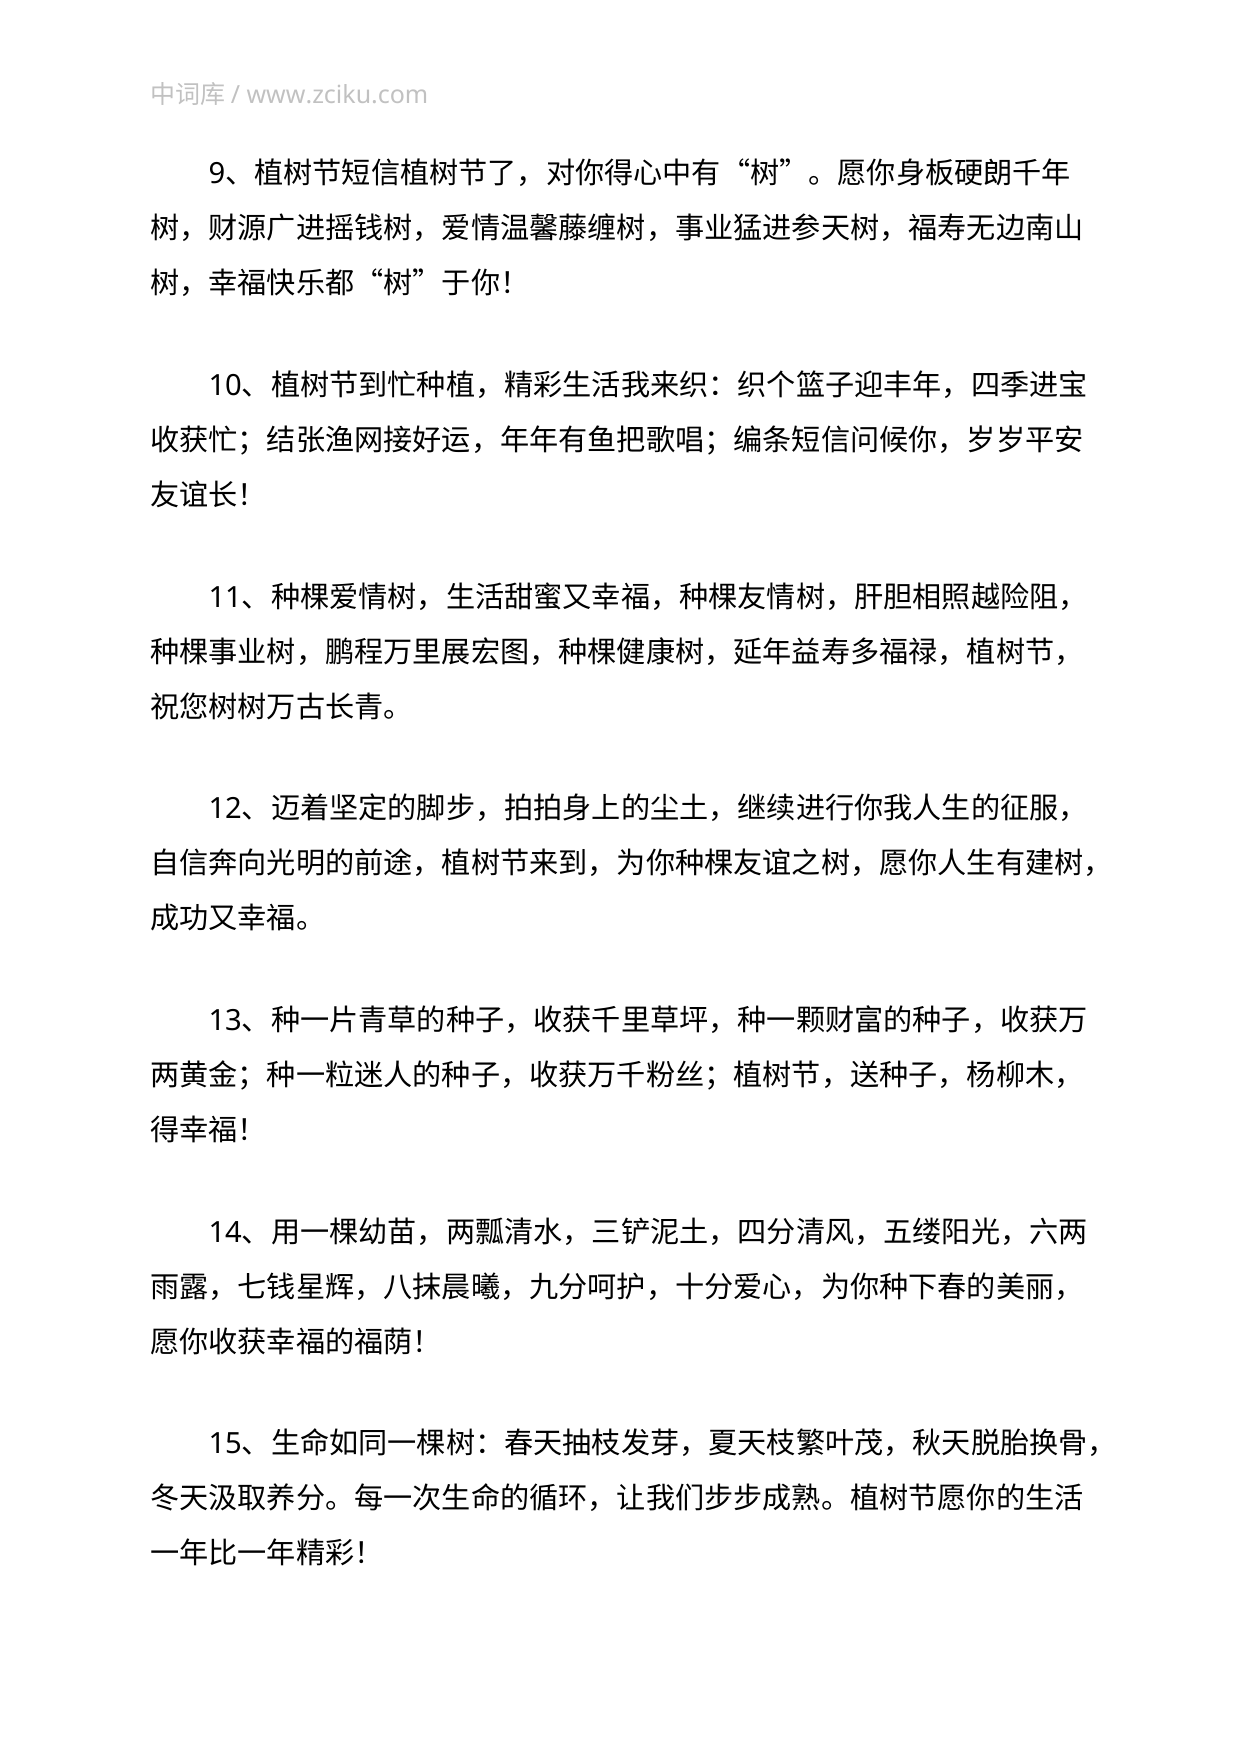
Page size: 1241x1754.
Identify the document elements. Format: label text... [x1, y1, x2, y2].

text 12、迈着坚定的脚步，拍拍身上的尘土，继续进行你我人生的征服，自信奔向光明的前途，植树节来到，为你种棵友谊之树，愿你人生有建树，成功又幸福。 [150, 785, 1090, 937]
text 14、用一棵幼苗，两瓢清水，三铲泥土，四分清风，五缕阳光，六两雨露，七钱星辉，八抹晨曦，九分呵护，十分爱心，为你种下春的美丽，愿你收获幸福的福荫！ [150, 1208, 1090, 1361]
text 9、植树节短信植树节了，对你得心中有“树”。愿你身板硬朗千年树，财源广进摇钱树，爱情温馨藤缠树，事业猛进参天树，福寿无边南山树，幸福快乐都“树”于你！ [150, 150, 1090, 302]
text 13、种一片青草的种子，收获千里草坪，种一颗财富的种子，收获万两黄金；种一粒迷人的种子，收获万千粉丝；植树节，送种子，杨柳木，得幸福！ [150, 997, 1090, 1149]
text 10、植树节到忙种植，精彩生活我来织：织个篮子迎丰年，四季进宝收获忙；结张渔网接好运，年年有鱼把歌唱；编条短信问候你，岁岁平安友谊长！ [150, 362, 1090, 514]
text 15、生命如同一棵树：春天抽枝发芽，夏天枝繁叶茂，秋天脱胎换骨，冬天汲取养分。每一次生命的循环，让我们步步成熟。植树节愿你的生活一年比一年精彩！ [150, 1420, 1090, 1572]
text 11、种棵爱情树，生活甜蜜又幸福，种棵友情树，肝胆相照越险阻，种棵事业树，鹏程万里展宏图，种棵健康树，延年益寿多福禄，植树节，祝您树树万古长青。 [150, 573, 1090, 726]
